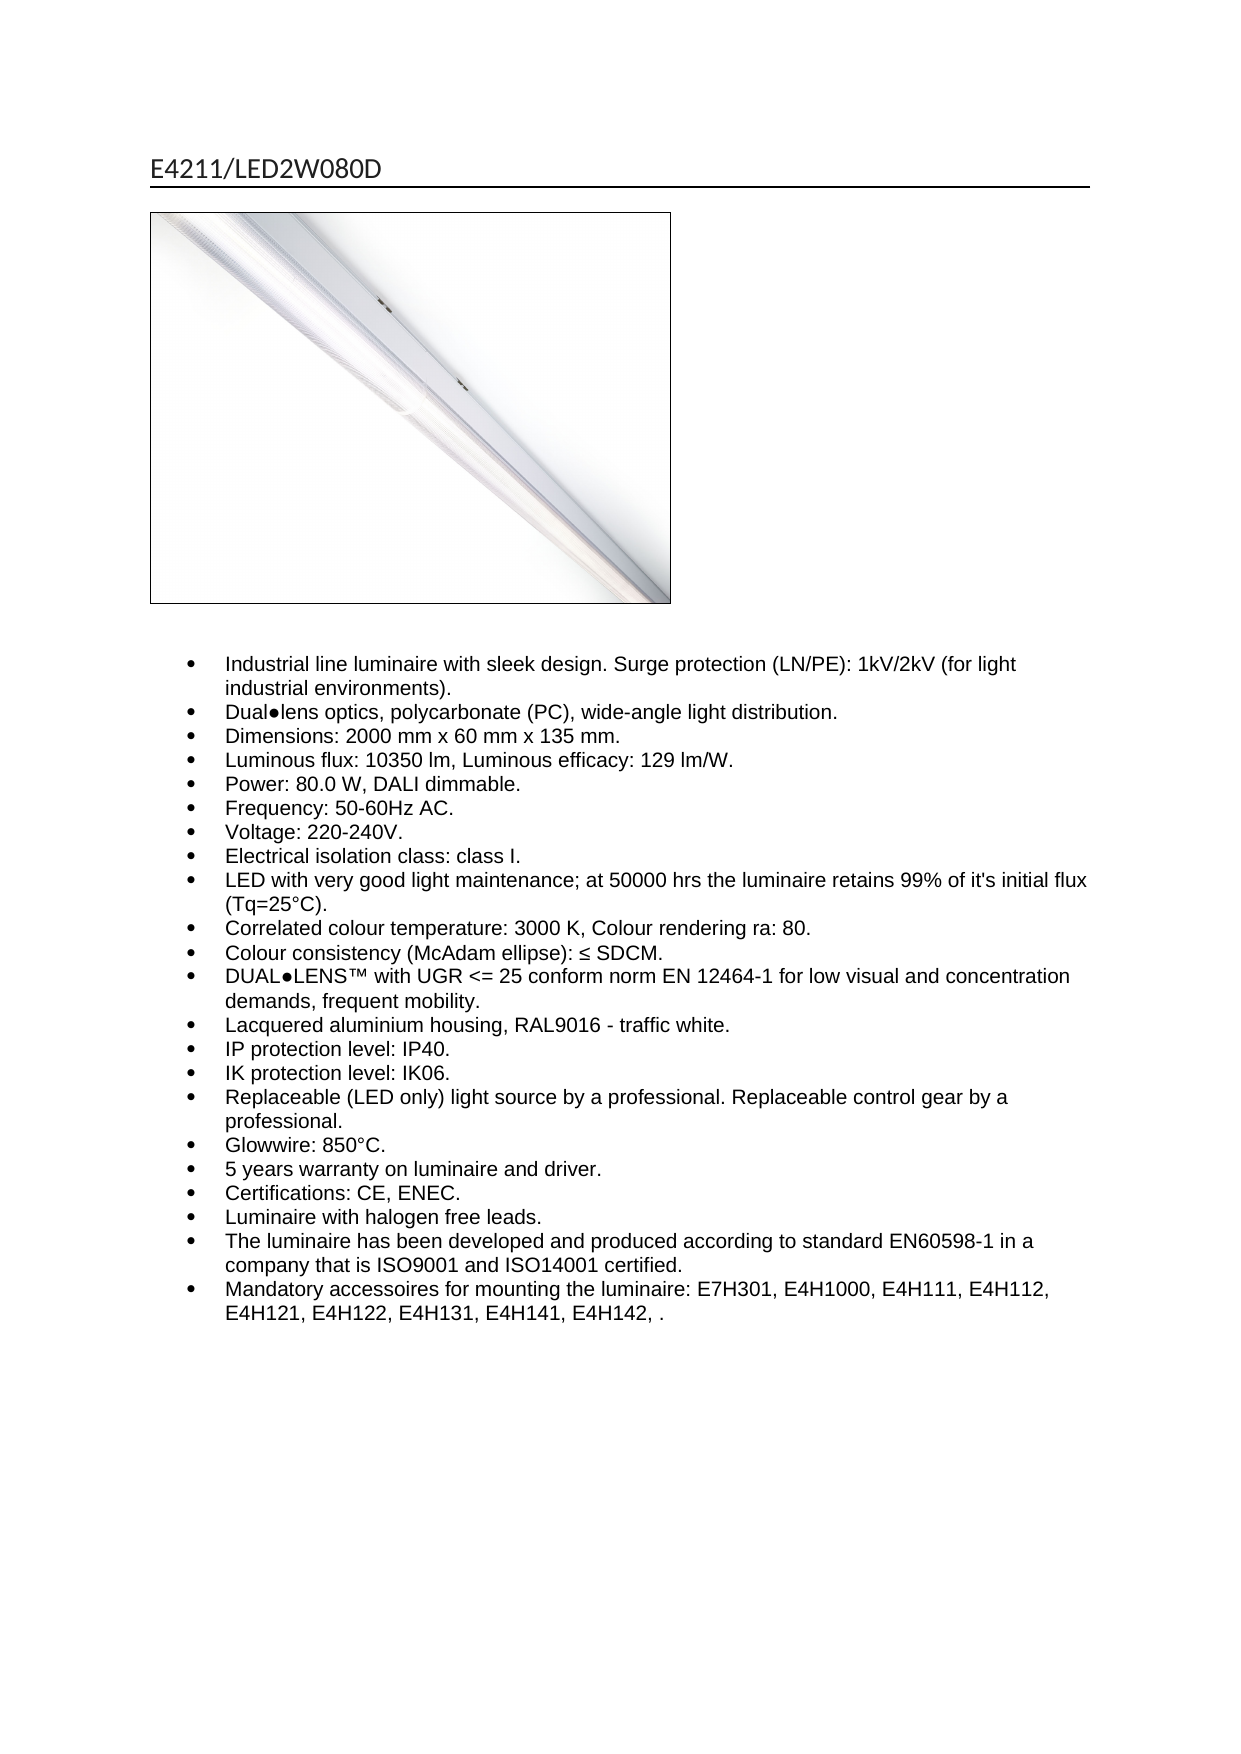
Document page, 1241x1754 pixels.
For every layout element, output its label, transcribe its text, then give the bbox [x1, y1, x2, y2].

list Lacquered aluminium housing, RAL9016 - traffic white. [187, 1012, 1090, 1036]
list DUAL●LENS™ with UGR <= 25 conform norm EN 12464-1 for low visual and concentration demands, frequent mobility. [187, 964, 1090, 1012]
list LED with very good light maintenance; at 50000 hrs the luminaire retains 99% of it's initial flux (Tq=25°C). [187, 868, 1090, 916]
list Frequency: 50-60Hz AC. [187, 796, 1090, 820]
list Certifications: CE, ENEC. [187, 1181, 1090, 1205]
list 5 years warranty on luminaire and driver. [187, 1157, 1090, 1181]
list The luminaire has been developed and produced according to standard EN60598-1 in a company that is ISO9001 and ISO14001 certified. [187, 1229, 1090, 1277]
list Dimensions: 2000 mm x 60 mm x 135 mm. [187, 724, 1090, 748]
list Dual●lens optics, polycarbonate (PC), wide-angle light distribution. [187, 700, 1090, 724]
list IK protection level: IK06. [187, 1061, 1090, 1084]
list Replaceable (LED only) light source by a professional. Replaceable control gear by a professional. [187, 1084, 1090, 1133]
picture [151, 213, 670, 603]
list Luminaire with halogen free leads. [187, 1205, 1090, 1229]
list Industrial line luminaire with sleek design. Surge protection (LN/PE): 1kV/2kV (for light industrial environments). [187, 652, 1090, 700]
list IP protection level: IP40. [187, 1036, 1090, 1061]
text E4211/LED2W080D [150, 150, 1090, 186]
list Mandatory accessoires for mounting the luminaire: E7H301, E4H1000, E4H111, E4H112, E4H121, E4H122, E4H131, E4H141, E4H142, . [187, 1277, 1090, 1325]
list Power: 80.0 W, DALI dimmable. [187, 772, 1090, 796]
list Colour consistency (McAdam ellipse): ≤ SDCM. [187, 940, 1090, 964]
list Luminous flux: 10350 lm, Luminous efficacy: 129 lm/W. [187, 748, 1090, 772]
list Voltage: 220-240V. [187, 820, 1090, 844]
list Correlated colour temperature: 3000 K, Colour rendering ra: 80. [187, 916, 1090, 940]
list Electrical isolation class: class I. [187, 844, 1090, 868]
list Glowwire: 850°C. [187, 1133, 1090, 1157]
